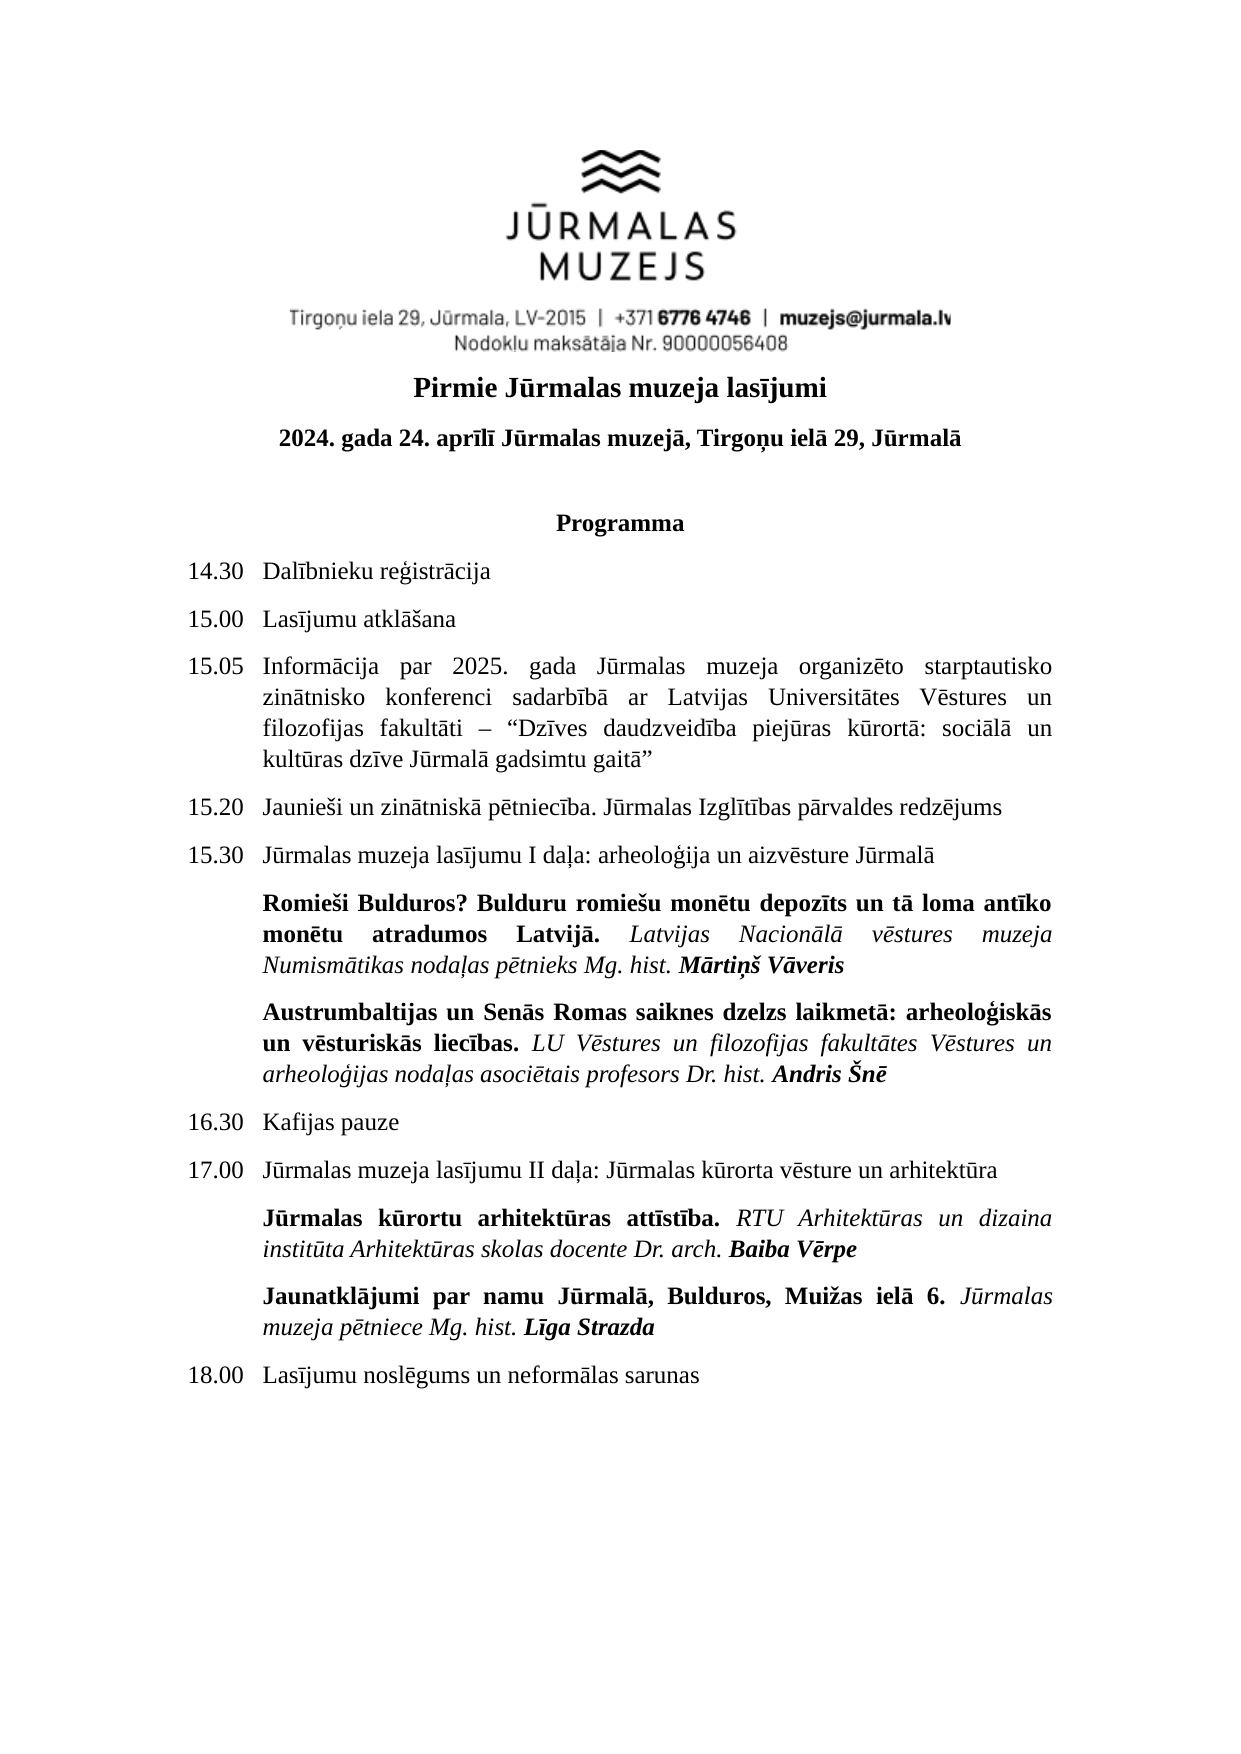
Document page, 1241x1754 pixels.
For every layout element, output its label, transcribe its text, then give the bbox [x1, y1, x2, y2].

text Jaunatklājumi par namu Jūrmalā, Bulduros, Muižas ielā 6. Jūrmalas muzeja pētniece Mg. hist. Līga Strazda [187, 1281, 1053, 1341]
text 15.30 Jūrmalas muzeja lasījumu I daļa: arheoloģija un aizvēsture Jūrmalā [187, 840, 1053, 869]
text Austrumbaltijas un Senās Romas saiknes dzelzs laikmetā: arheoloģiskās un vēsturiskās liecības. LU Vēstures un filozofijas fakultātes Vēstures un arheoloģijas nodaļas asociētais profesors Dr. hist. Andris Šnē [187, 997, 1053, 1088]
text Jūrmalas kūrortu arhitektūras attīstība. RTU Arhitektūras un dizaina institūta Arhitektūras skolas docente Dr. arch. Baiba Vērpe [187, 1203, 1053, 1262]
text 16.30 Kafijas pauze [187, 1107, 1053, 1136]
text 15.00 Lasījumu atklāšana [187, 604, 1053, 632]
text 2024. gada 24. aprīlī Jūrmalas muzejā, Tirgoņu ielā 29, Jūrmalā [187, 423, 1053, 452]
text Programma [187, 508, 1053, 537]
text 14.30 Dalībnieku reģistrācija [187, 556, 1053, 585]
text 15.20 Jaunieši un zinātniskā pētniecība. Jūrmalas Izglītības pārvaldes redzējums [187, 792, 1053, 821]
text Pirmie Jūrmalas muzeja lasījumi [187, 370, 1053, 404]
text 18.00 Lasījumu noslēgums un neformālas sarunas [187, 1360, 1053, 1389]
text 17.00 Jūrmalas muzeja lasījumu II daļa: Jūrmalas kūrorta vēsture un arhitektūra [187, 1155, 1053, 1184]
text 15.05 Informācija par 2025. gada Jūrmalas muzeja organizēto starptautisko zinātnisko konferenci sadarbībā ar Latvijas Universitātes Vēstures un filozofijas fakultāti – “Dzīves daudzveidība piejūras kūrortā: sociālā un kultūras dzīve Jūrmalā gadsimtu gaitā” [187, 651, 1053, 773]
text Romieši Bulduros? Bulduru romiešu monētu depozīts un tā loma antīko monētu atradumos Latvijā. Latvijas Nacionālā vēstures muzeja Numismātikas nodaļas pētnieks Mg. hist. Mārtiņš Vāveris [187, 888, 1053, 978]
